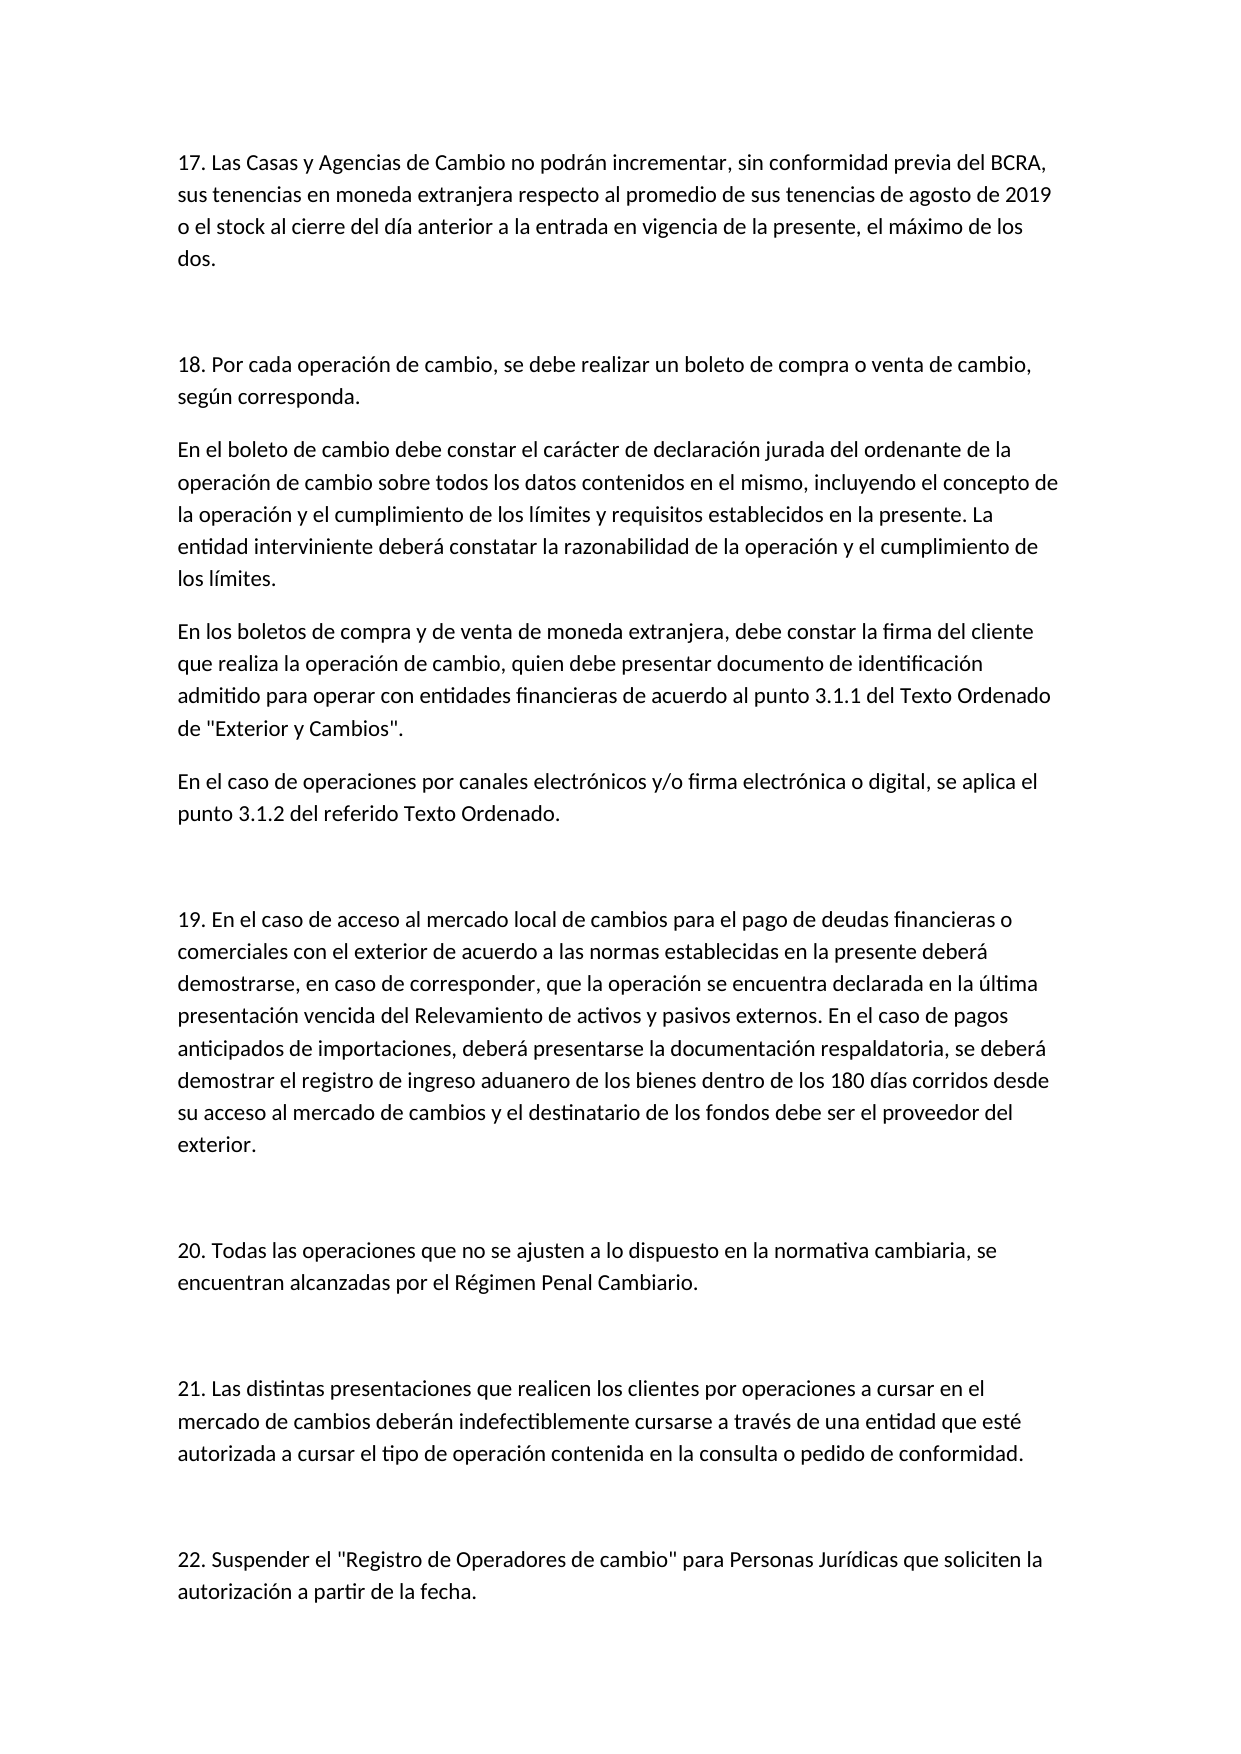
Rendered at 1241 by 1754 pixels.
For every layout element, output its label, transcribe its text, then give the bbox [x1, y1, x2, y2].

text 17. Las Casas y Agencias de Cambio no podrán incrementar, sin conformidad previa del BCRA, sus tenencias en moneda extranjera respecto al promedio de sus tenencias de agosto de 2019 o el stock al cierre del día anterior a la entrada en vigencia de la presente, el máximo de los dos. [177, 148, 1063, 272]
text En el boleto de cambio debe constar el carácter de declaración jurada del ordenante de la operación de cambio sobre todos los datos contenidos en el mismo, incluyendo el concepto de la operación y el cumplimiento de los límites y requisitos establecidos en la presente. La entidad interviniente deberá constatar la razonabilidad de la operación y el cumplimiento de los límites. [177, 435, 1063, 592]
text En el caso de operaciones por canales electrónicos y/o firma electrónica o digital, se aplica el punto 3.1.2 del referido Texto Ordenado. [177, 767, 1063, 827]
text 21. Las distintas presentaciones que realicen los clientes por operaciones a cursar en el mercado de cambios deberán indefectiblemente cursarse a través de una entidad que esté autorizada a cursar el tipo de operación contenida en la consulta o pedido de conformidad. [177, 1374, 1063, 1467]
text En los boletos de compra y de venta de moneda extranjera, debe constar la firma del cliente que realiza la operación de cambio, quien debe presentar documento de identificación admitido para operar con entidades financieras de acuerdo al punto 3.1.1 del Texto Ordenado de "Exterior y Cambios". [177, 617, 1063, 742]
text 20. Todas las operaciones que no se ajusten a lo dispuesto en la normativa cambiaria, se encuentran alcanzadas por el Régimen Penal Cambiario. [177, 1236, 1063, 1297]
text 22. Suspender el "Registro de Operadores de cambio" para Personas Jurídicas que soliciten la autorización a partir de la fecha. [177, 1545, 1063, 1605]
text 18. Por cada operación de cambio, se debe realizar un boleto de compra o venta de cambio, según corresponda. [177, 350, 1063, 410]
text 19. En el caso de acceso al mercado local de cambios para el pago de deudas financieras o comerciales con el exterior de acuerdo a las normas establecidas en la presente deberá demostrarse, en caso de corresponder, que la operación se encuentra declarada en la última presentación vencida del Relevamiento de activos y pasivos externos. En el caso de pagos anticipados de importaciones, deberá presentarse la documentación respaldatoria, se deberá demostrar el registro de ingreso aduanero de los bienes dentro de los 180 días corridos desde su acceso al mercado de cambios y el destinatario de los fondos debe ser el proveedor del exterior. [177, 905, 1063, 1158]
